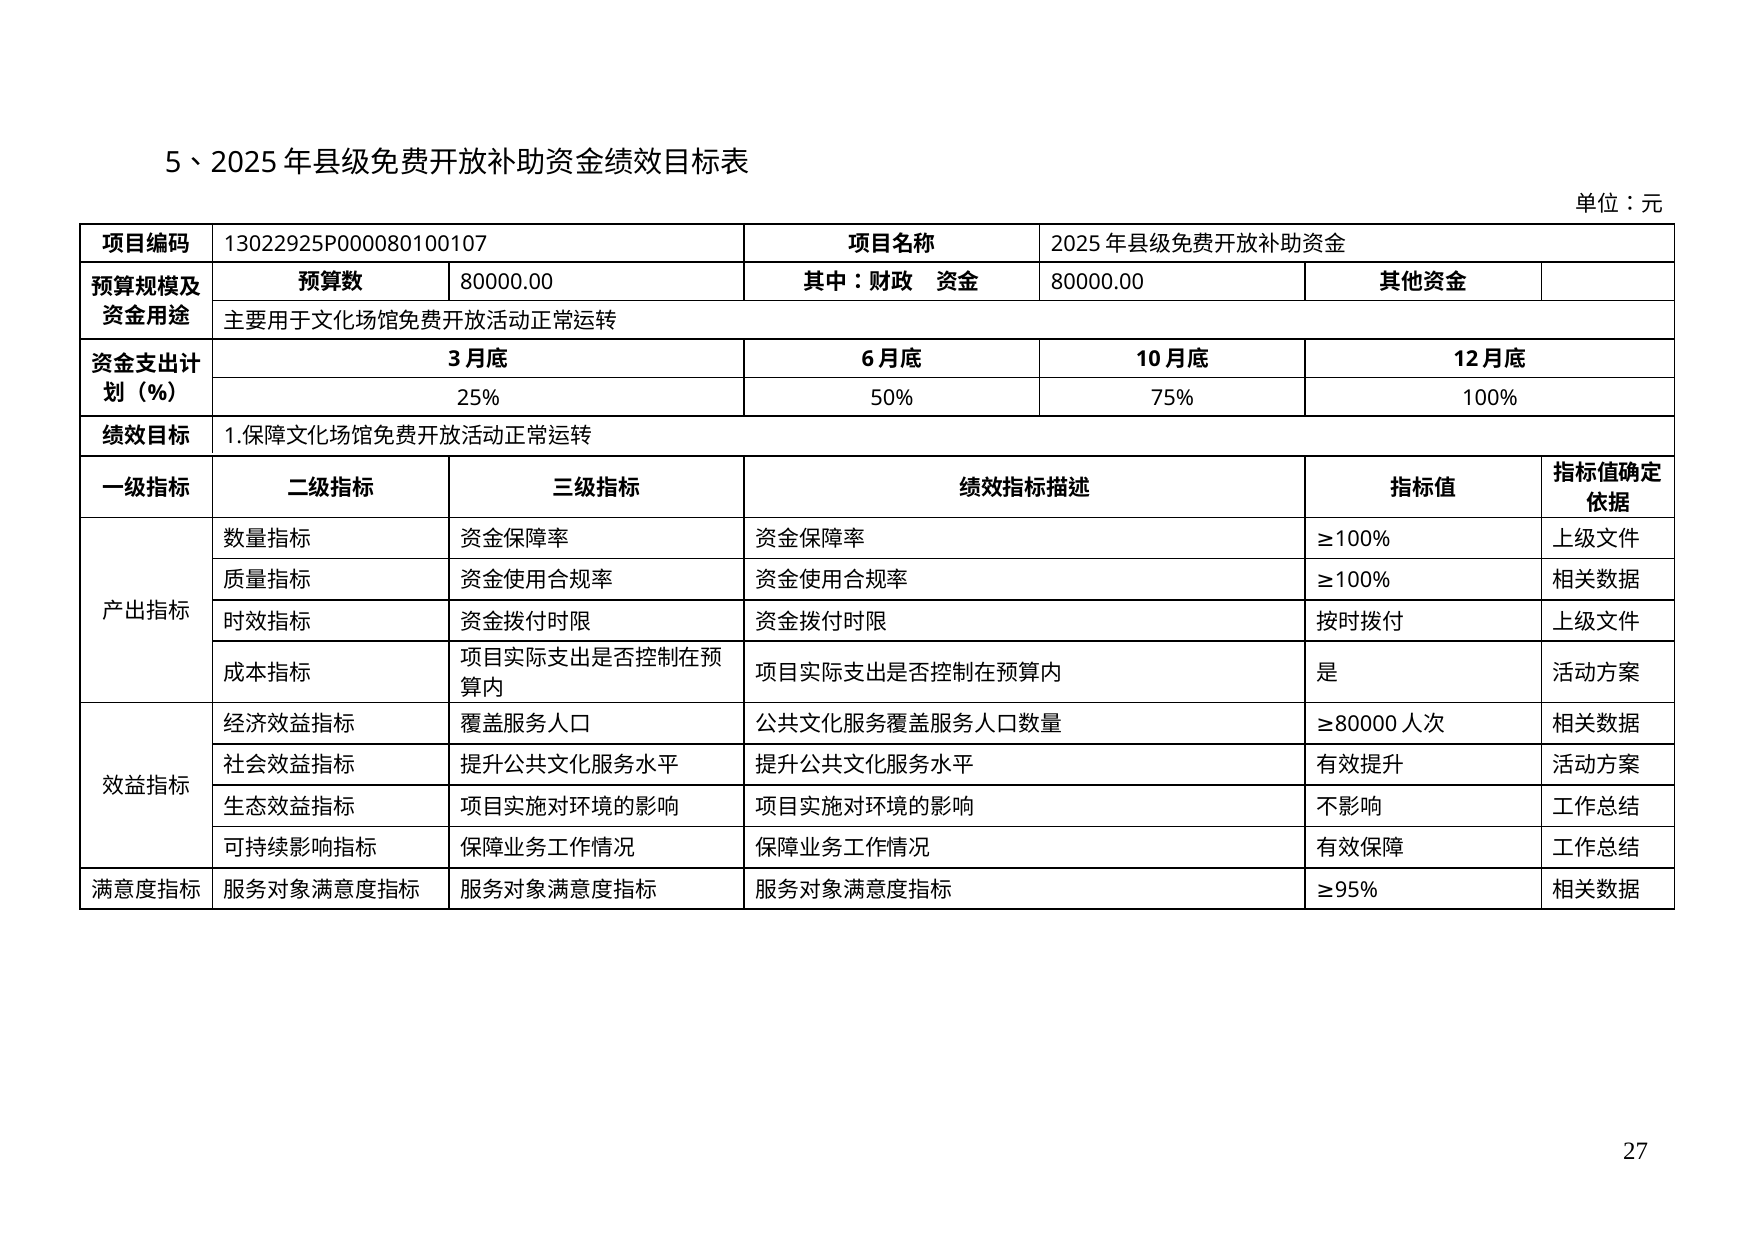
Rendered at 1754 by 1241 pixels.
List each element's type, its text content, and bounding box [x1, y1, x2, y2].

table_cell 其他资金 [1306, 263, 1541, 300]
table_cell 绩效目标 [81, 417, 212, 453]
table_cell 13022925P000080100107 [213, 225, 743, 261]
table_cell 时效指标 [213, 601, 448, 640]
table_cell 服务对象满意度指标 [745, 869, 1304, 908]
table_cell 服务对象满意度指标 [450, 869, 743, 908]
table_cell 按时拨付 [1306, 601, 1541, 640]
table_cell 工作总结 [1542, 786, 1674, 826]
table_cell 资金使用合规率 [745, 559, 1304, 599]
table_header 指标值 [1306, 457, 1541, 516]
table_cell 服务对象满意度指标 [213, 869, 448, 908]
table_cell 效益指标 [81, 703, 212, 867]
table_cell 3月底 [213, 340, 743, 377]
table_cell 提升公共文化服务水平 [450, 745, 743, 784]
table_cell 相关数据 [1542, 559, 1674, 599]
table_cell 项目实际支出是否控制在预算内 [450, 642, 743, 702]
table_cell 公共文化服务覆盖服务人口数量 [745, 703, 1304, 743]
table_cell 资金支出计划（%） [81, 340, 212, 415]
table_header 三级指标 [450, 457, 743, 516]
table_cell 6月底 [745, 340, 1039, 377]
table_cell 资金拨付时限 [745, 601, 1304, 640]
table_cell 主要用于文化场馆免费开放活动正常运转 [213, 301, 1674, 338]
table_cell 2025年县级免费开放补助资金 [1040, 225, 1674, 261]
table_cell 相关数据 [1542, 869, 1674, 908]
table_cell 1.保障文化场馆免费开放活动正常运转 [213, 417, 1674, 453]
table_header 单位：元 [81, 183, 1674, 223]
table_cell 保障业务工作情况 [745, 827, 1304, 867]
table_cell 项目编码 [81, 225, 212, 261]
table_cell 资金使用合规率 [450, 559, 743, 599]
table_cell 50% [745, 378, 1039, 415]
table_cell 12月底 [1306, 340, 1674, 377]
table_cell ≥95% [1306, 869, 1541, 908]
table_cell 80000.00 [1040, 263, 1304, 300]
table_cell 项目实施对环境的影响 [745, 786, 1304, 826]
table_cell 项目名称 [745, 225, 1039, 261]
table_cell 数量指标 [213, 518, 448, 558]
table_cell 保障业务工作情况 [450, 827, 743, 867]
table_cell 25% [213, 378, 743, 415]
table_cell 上级文件 [1542, 601, 1674, 640]
table_cell 资金保障率 [450, 518, 743, 558]
table_cell 活动方案 [1542, 642, 1674, 702]
table_cell 80000.00 [450, 263, 743, 300]
table_cell 项目实施对环境的影响 [450, 786, 743, 826]
table_cell 经济效益指标 [213, 703, 448, 743]
table_header 指标值确定依据 [1542, 457, 1674, 516]
table_cell 覆盖服务人口 [450, 703, 743, 743]
table_cell 上级文件 [1542, 518, 1674, 558]
table_cell [1542, 263, 1674, 300]
table_cell 质量指标 [213, 559, 448, 599]
text 5、2025年县级免费开放补助资金绩效目标表 [106, 142, 1648, 181]
table_cell 工作总结 [1542, 827, 1674, 867]
table_cell 提升公共文化服务水平 [745, 745, 1304, 784]
table_header 一级指标 [81, 457, 212, 516]
table_cell 产出指标 [81, 518, 212, 702]
table_cell 可持续影响指标 [213, 827, 448, 867]
table_cell 资金拨付时限 [450, 601, 743, 640]
table_cell 有效保障 [1306, 827, 1541, 867]
table_cell 社会效益指标 [213, 745, 448, 784]
table_cell 是 [1306, 642, 1541, 702]
table_header 绩效指标描述 [745, 457, 1304, 516]
table_cell 其中：财政 资金 [745, 263, 1039, 300]
table_cell ≥100% [1306, 518, 1541, 558]
table_cell 不影响 [1306, 786, 1541, 826]
table_cell 项目实际支出是否控制在预算内 [745, 642, 1304, 702]
table_cell 生态效益指标 [213, 786, 448, 826]
table_cell 资金保障率 [745, 518, 1304, 558]
table_cell ≥100% [1306, 559, 1541, 599]
table_cell 成本指标 [213, 642, 448, 702]
table_cell 满意度指标 [81, 869, 212, 908]
table_cell 预算数 [213, 263, 448, 300]
table_cell 有效提升 [1306, 745, 1541, 784]
table_cell ≥80000人次 [1306, 703, 1541, 743]
table_cell 10月底 [1040, 340, 1304, 377]
table_cell 75% [1040, 378, 1304, 415]
table_header 二级指标 [213, 457, 448, 516]
table_cell 100% [1306, 378, 1674, 415]
table_cell 相关数据 [1542, 703, 1674, 743]
table_cell 预算规模及资金用途 [81, 263, 212, 338]
table_cell 活动方案 [1542, 745, 1674, 784]
